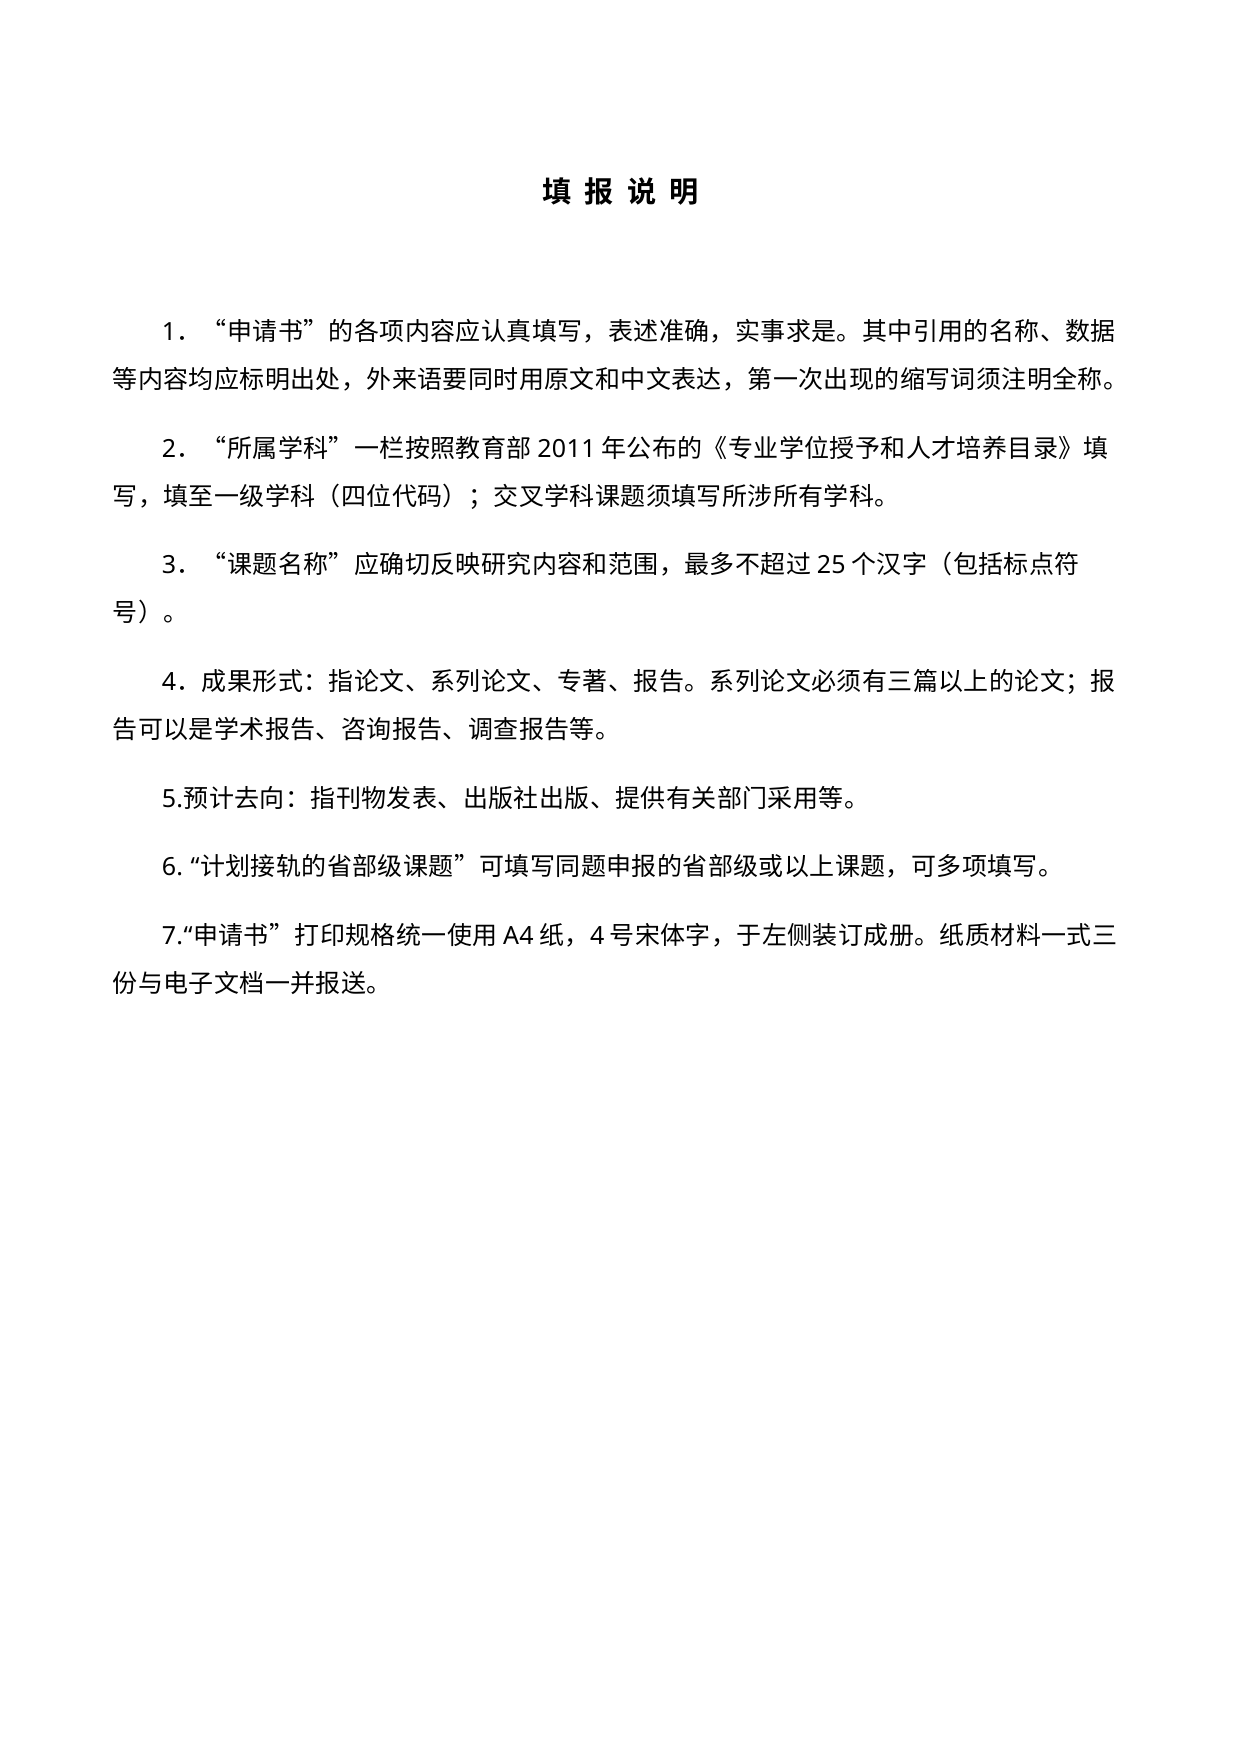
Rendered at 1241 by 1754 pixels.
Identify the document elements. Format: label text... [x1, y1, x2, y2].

text 1．“申请书”的各项内容应认真填写，表述准确，实事求是。其中引用的名称、数据等内容均应标明出处，外来语要同时用原文和中文表达，第一次出现的缩写词须注明全称。 [112, 302, 1128, 398]
text 填 报 说 明 [112, 164, 1128, 212]
text 7.“申请书”打印规格统一使用A4纸，4号宋体字，于左侧装订成册。纸质材料一式三份与电子文档一并报送。 [112, 906, 1128, 1002]
text 4．成果形式：指论文、系列论文、专著、报告。系列论文必须有三篇以上的论文；报告可以是学术报告、咨询报告、调查报告等。 [112, 652, 1128, 748]
text 6. “计划接轨的省部级课题”可填写同题申报的省部级或以上课题，可多项填写。 [112, 837, 1128, 885]
text 2．“所属学科”一栏按照教育部2011年公布的《专业学位授予和人才培养目录》填写，填至一级学科（四位代码）；交叉学科课题须填写所涉所有学科。 [112, 419, 1128, 514]
text 3．“课题名称”应确切反映研究内容和范围，最多不超过25个汉字（包括标点符号）。 [112, 535, 1128, 631]
text 5.预计去向：指刊物发表、出版社出版、提供有关部门采用等。 [112, 769, 1128, 817]
